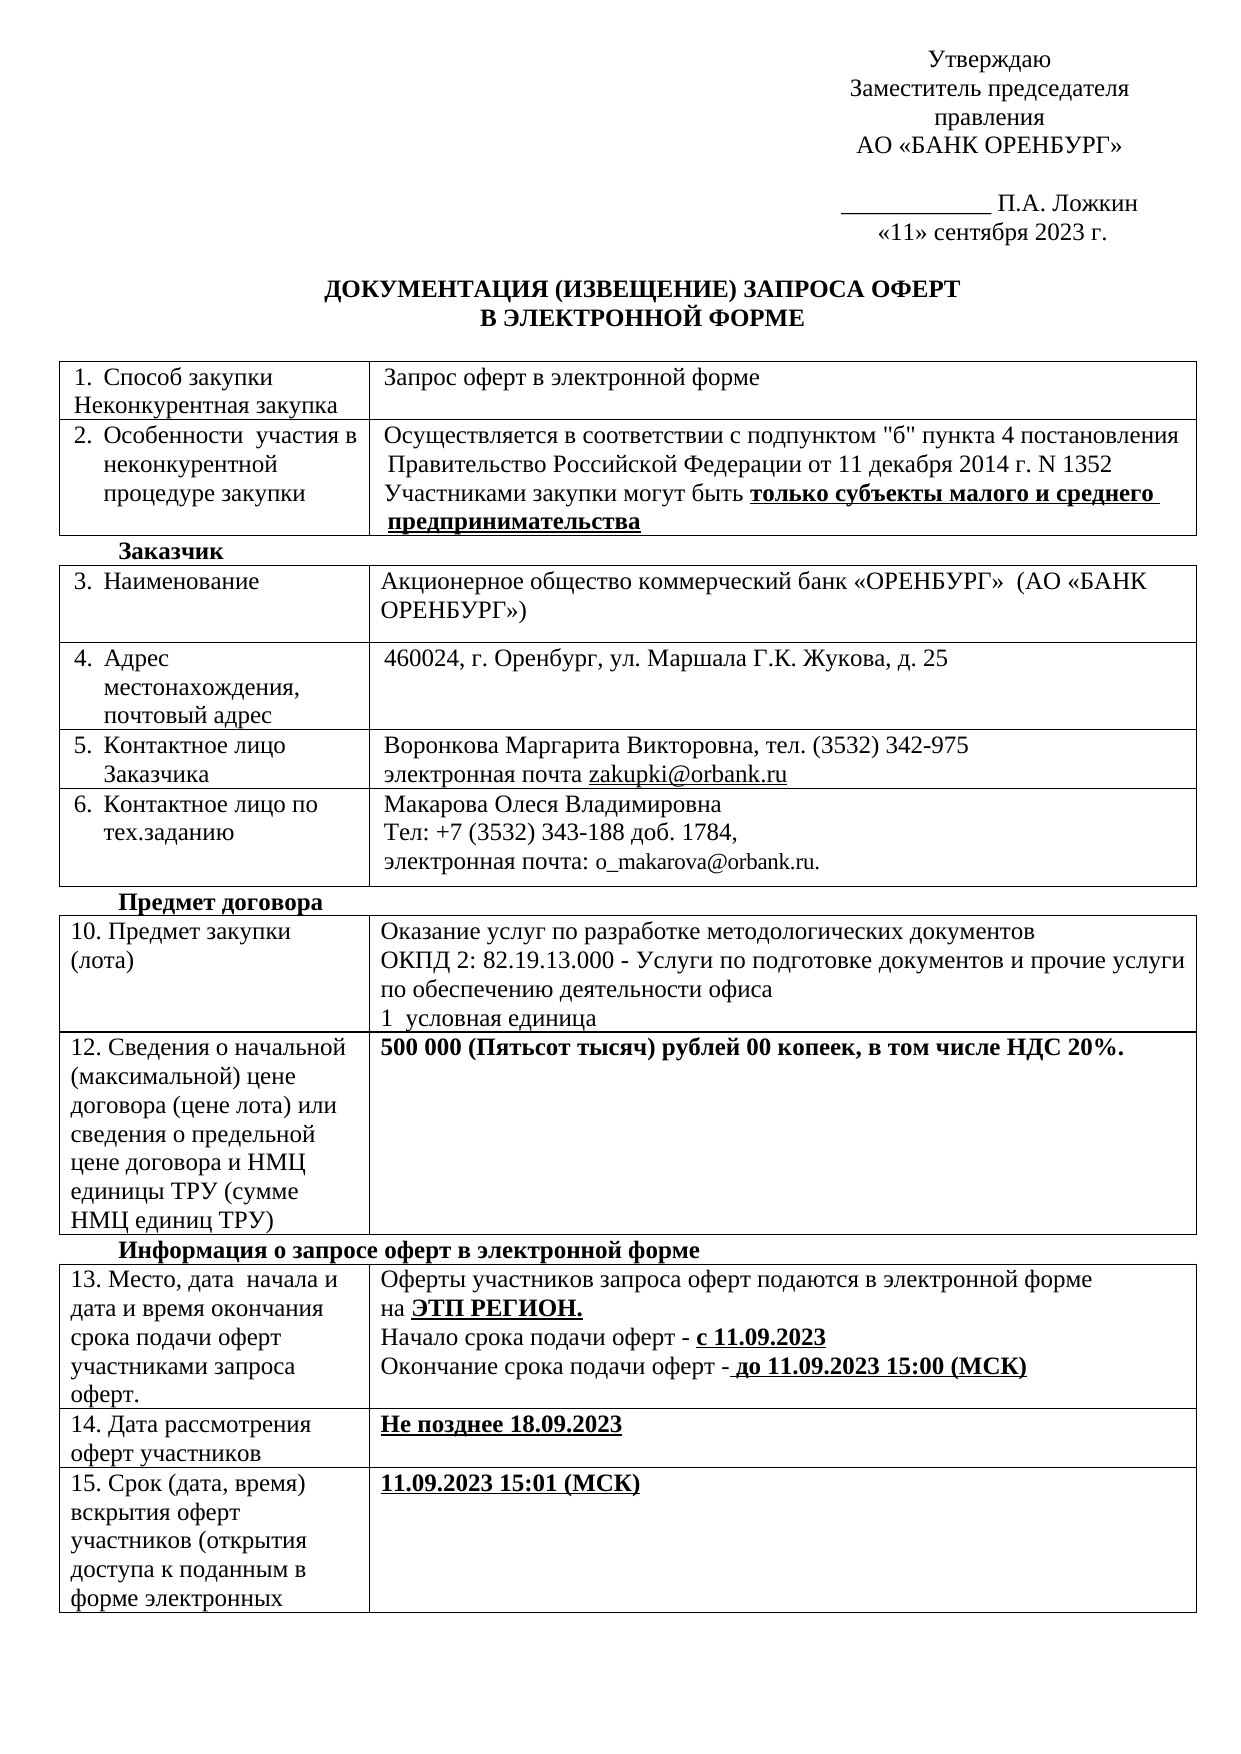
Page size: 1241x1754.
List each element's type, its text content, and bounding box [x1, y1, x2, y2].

text В ЭЛЕКТРОННОЙ ФОРМЕ [118, 303, 1167, 332]
table_header Способ закупки Неконкурентная закупка [60, 362, 369, 419]
text «11» сентября 2023 г. [812, 217, 1167, 246]
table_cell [60, 1468, 369, 1612]
table_cell Осуществляется в соответствии с подпунктом "б" пункта 4 постановления Правительство Российской Федерации от 11 декабря 2014 г. N 1352 Участниками закупки могут быть только субъекты малого и среднего предпринимательства [370, 420, 1196, 535]
text Заместитель председателя правления [812, 73, 1167, 131]
text Информация о запросе оферт в электронной форме [118, 1235, 1167, 1263]
text Заказчик [118, 536, 1167, 565]
table_header Акционерное общество коммерческий банк «ОРЕНБУРГ» (АО «БАНК ОРЕНБУРГ») [370, 566, 1196, 642]
table_cell Особенности участия в неконкурентной процедуре закупки [60, 420, 369, 535]
table_header Запрос оферт в электронной форме [370, 362, 1196, 419]
text ДОКУМЕНТАЦИЯ (ИЗВЕЩЕНИЕ) ЗАПРОСА ОФЕРТ [118, 274, 1167, 303]
text ____________ П.А. Ложкин [812, 188, 1167, 217]
table_cell Не позднее 18.09.2023 [370, 1409, 1196, 1467]
table_header Оферты участников запроса оферт подаются в электронной форме на ЭТП РЕГИОН. Начало срока подачи оферт - с 11.09.2023 Окончание срока подачи оферт - до 11.09.2023 15:00 (МСК) [370, 1265, 1196, 1408]
table_cell 14. Дата рассмотрения оферт участников [60, 1409, 369, 1467]
table_cell Контактное лицо по тех.заданию [60, 789, 369, 886]
table_cell 460024, г. Оренбург, ул. Маршала Г.К. Жукова, д. 25 [370, 643, 1196, 729]
table_header 13. Место, дата начала и дата и время окончания срока подачи оферт участниками запроса оферт. [60, 1265, 369, 1408]
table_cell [370, 1468, 1196, 1612]
table_cell Контактное лицо Заказчика [60, 730, 369, 788]
table_cell Макарова Олеся Владимировна Тел: +7 (3532) 343-188 доб. 1784, электронная почта: o_makarova@orbank.ru. [370, 789, 1196, 886]
table_cell Адрес местонахождения, почтовый адрес [60, 643, 369, 729]
table_cell 12. Сведения о начальной (максимальной) цене договора (цене лота) или сведения о предельной цене договора и НМЦ единицы ТРУ (сумме НМЦ единиц ТРУ) [60, 1033, 369, 1234]
table_header Оказание услуг по разработке методологических документов ОКПД 2: 82.19.13.000 - Услуги по подготовке документов и прочие услуги по обеспечению деятельности офиса 1 условная единица [370, 916, 1196, 1031]
table_header 10. Предмет закупки (лота) [60, 916, 369, 1031]
text АО «БАНК ОРЕНБУРГ» [812, 131, 1167, 159]
text Предмет договора [118, 887, 1167, 915]
text Утверждаю [812, 44, 1167, 73]
table_cell Воронкова Маргарита Викторовна, тел. (3532) 342-975 электронная почта zakupki@orbank.ru [370, 730, 1196, 788]
table_header Наименование [60, 566, 369, 642]
table_cell 500 000 (Пятьсот тысяч) рублей 00 копеек, в том числе НДС 20%. [370, 1033, 1196, 1234]
